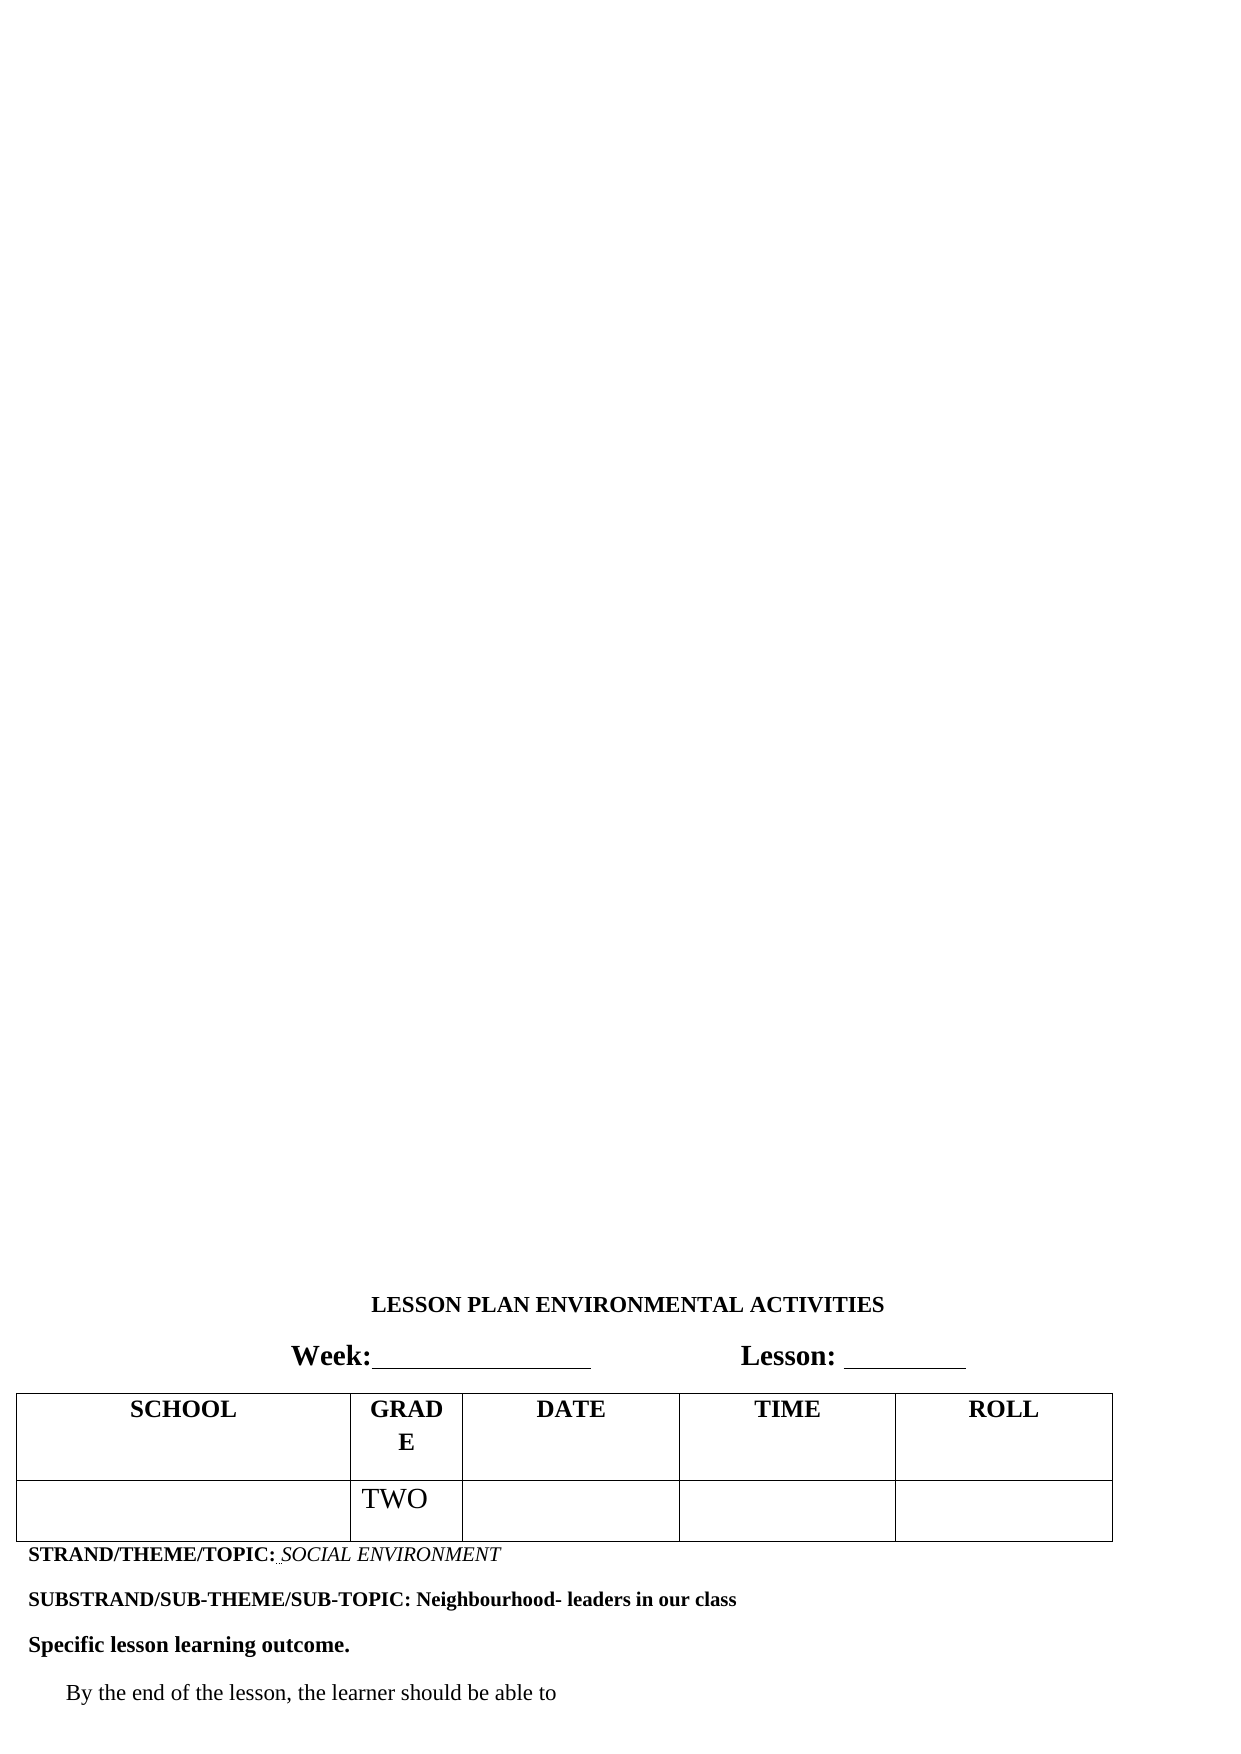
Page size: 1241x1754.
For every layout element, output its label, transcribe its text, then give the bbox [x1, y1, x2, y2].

text Specific lesson learning outcome. [28, 1632, 1228, 1658]
text By the end of the lesson, the learner should be able to [66, 1679, 1228, 1705]
table_header SCHOOL [17, 1394, 350, 1480]
text LESSON PLAN ENVIRONMENTAL ACTIVITIES [28, 1291, 1228, 1318]
table_header DATE [463, 1394, 679, 1480]
table_header TIME [680, 1394, 895, 1480]
table_cell [463, 1481, 679, 1541]
table_header ROLL [896, 1394, 1112, 1480]
text STRAND/THEME/TOPIC: SOCIAL ENVIRONMENT [28, 1542, 1228, 1566]
table_cell TWO [351, 1481, 462, 1541]
table_cell [17, 1481, 350, 1541]
table_cell [896, 1481, 1112, 1541]
table_header GRADE [351, 1394, 462, 1480]
table_cell [680, 1481, 895, 1541]
text Week: Lesson: [28, 1338, 1228, 1372]
text SUBSTRAND/SUB-THEME/SUB-TOPIC: Neighbourhood- leaders in our class [28, 1587, 1228, 1611]
